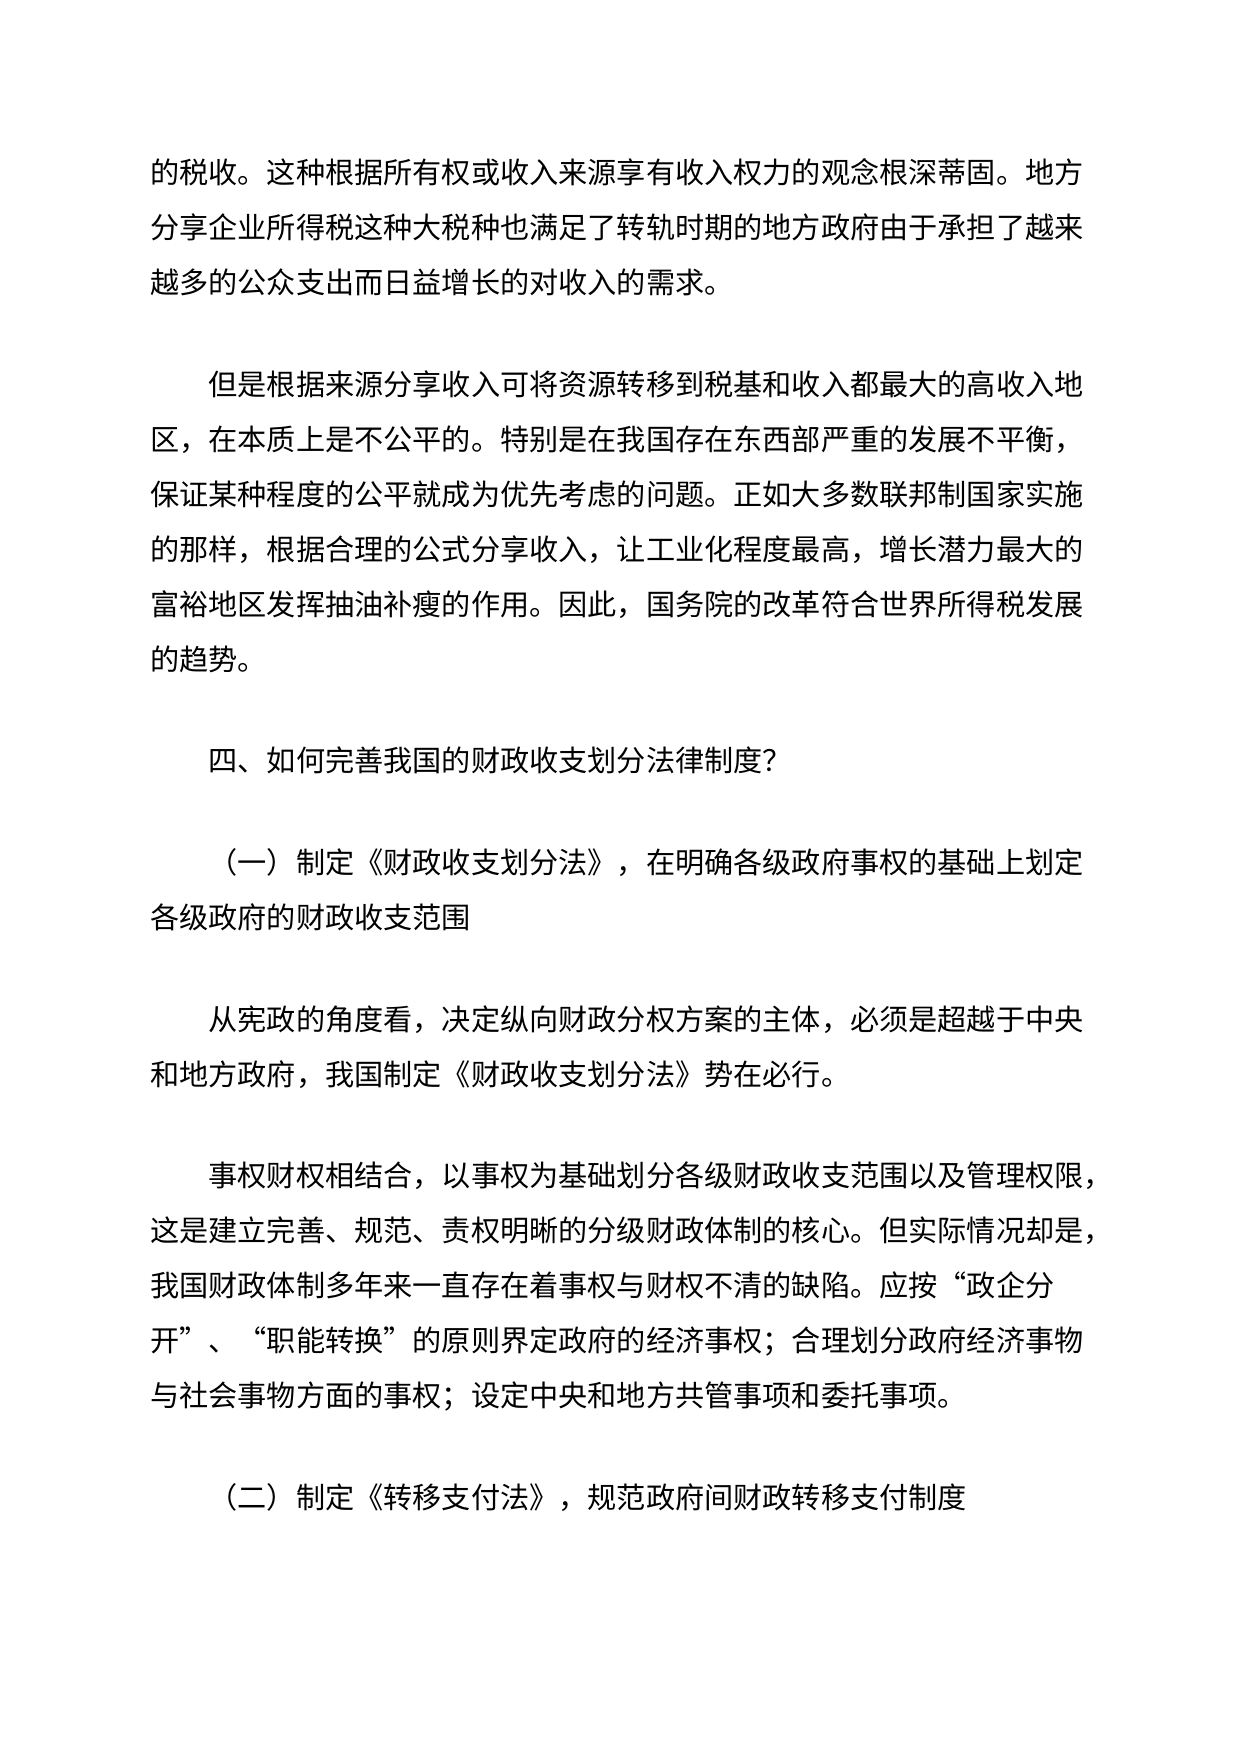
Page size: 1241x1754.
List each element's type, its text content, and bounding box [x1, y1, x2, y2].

text （二）制定《转移支付法》，规范政府间财政转移支付制度 [150, 1474, 1090, 1517]
text 从宪政的角度看，决定纵向财政分权方案的主体，必须是超越于中央和地方政府，我国制定《财政收支划分法》势在必行。 [150, 996, 1090, 1093]
text 但是根据来源分享收入可将资源转移到税基和收入都最大的高收入地区，在本质上是不公平的。特别是在我国存在东西部严重的发展不平衡，保证某种程度的公平就成为优先考虑的问题。正如大多数联邦制国家实施的那样，根据合理的公式分享收入，让工业化程度最高，增长潜力最大的富裕地区发挥抽油补瘦的作用。因此，国务院的改革符合世界所得税发展的趋势。 [150, 362, 1090, 678]
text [150, 150, 1090, 302]
text （一）制定《财政收支划分法》，在明确各级政府事权的基础上划定各级政府的财政收支范围 [150, 839, 1090, 937]
text 事权财权相结合，以事权为基础划分各级财政收支范围以及管理权限，这是建立完善、规范、责权明晰的分级财政体制的核心。但实际情况却是，我国财政体制多年来一直存在着事权与财权不清的缺陷。应按“政企分开”、“职能转换”的原则界定政府的经济事权；合理划分政府经济事物与社会事物方面的事权；设定中央和地方共管事项和委托事项。 [150, 1153, 1090, 1415]
text 四、如何完善我国的财政收支划分法律制度？ [150, 738, 1090, 780]
